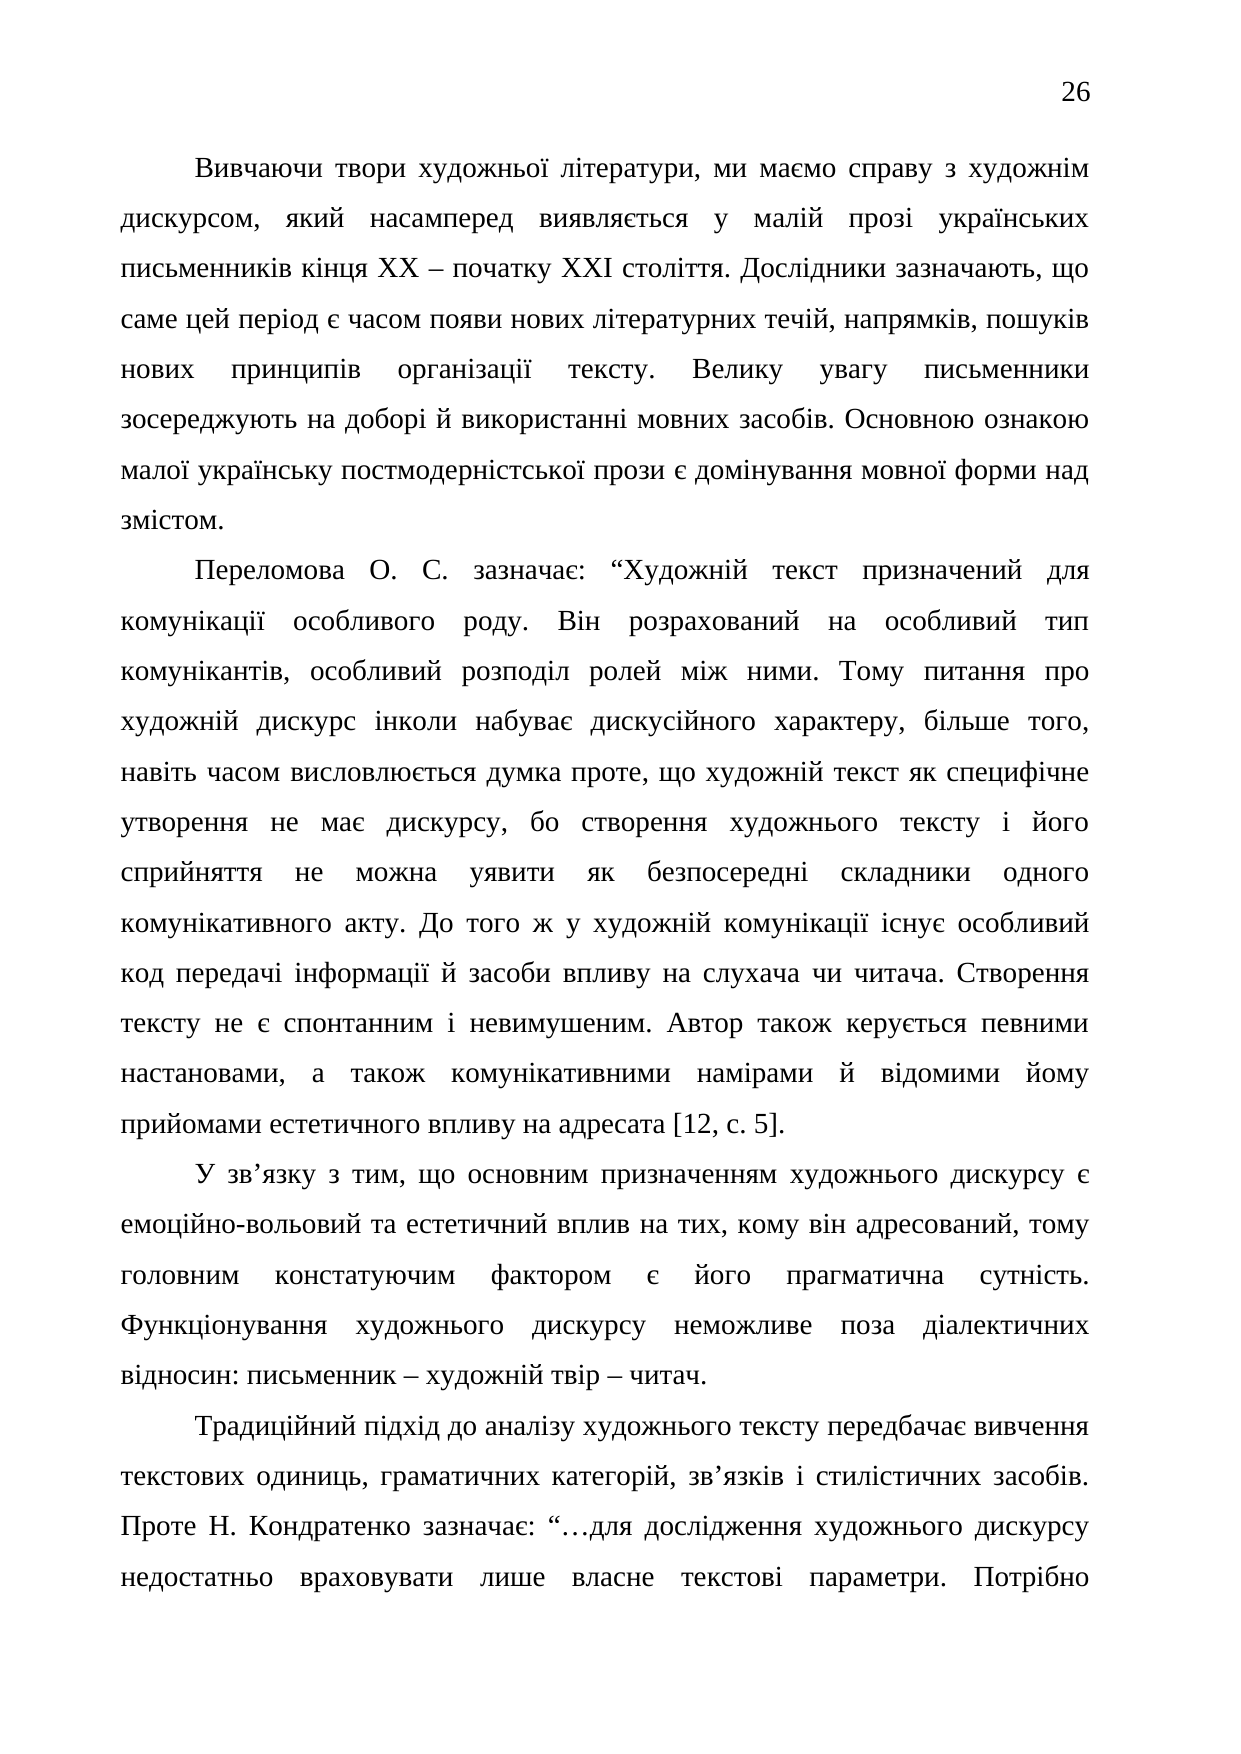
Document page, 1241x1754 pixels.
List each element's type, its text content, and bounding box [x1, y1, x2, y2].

text Вивчаючи твори художньої літератури, ми маємо справу з художнім дискурсом, який насамперед виявляється у малій прозі українських письменників кінця ХХ – початку ХХІ століття. Дослідники зазначають, що саме цей період є часом появи нових літературних течій, напрямків, пошуків нових принципів організації тексту. Велику увагу письменники зосереджують на доборі й використанні мовних засобів. Основною ознакою малої українську постмодерністської прози є домінування мовної форми над змістом. [120, 150, 1090, 536]
text Переломова О. С. зазначає: “Художній текст призначений для комунікації особливого роду. Він розрахований на особливий тип комунікантів, особливий розподіл ролей між ними. Тому питання про художній дискурс інколи набуває дискусійного характеру, більше того, навіть часом висловлюється думка проте, що художній текст як специфічне утворення не має дискурсу, бо створення художнього тексту і його сприйняття не можна уявити як безпосередні складники одного комунікативного акту. До того ж у художній комунікації існує особливий код передачі інформації й засоби впливу на слухача чи читача. Створення тексту не є спонтанним і невимушеним. Автор також керується певними настановами, а також комунікативними намірами й відомими йому прийомами естетичного впливу на адресата [12, с. 5]. [120, 552, 1090, 1139]
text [120, 1408, 1090, 1592]
text У зв’язку з тим, що основним призначенням художнього дискурсу є емоційно-вольовий та естетичний вплив на тих, кому він адресований, тому головним констатуючим фактором є його прагматична сутність. Функціонування художнього дискурсу неможливе поза діалектичних відносин: письменник – художній твір – читач. [120, 1156, 1090, 1391]
